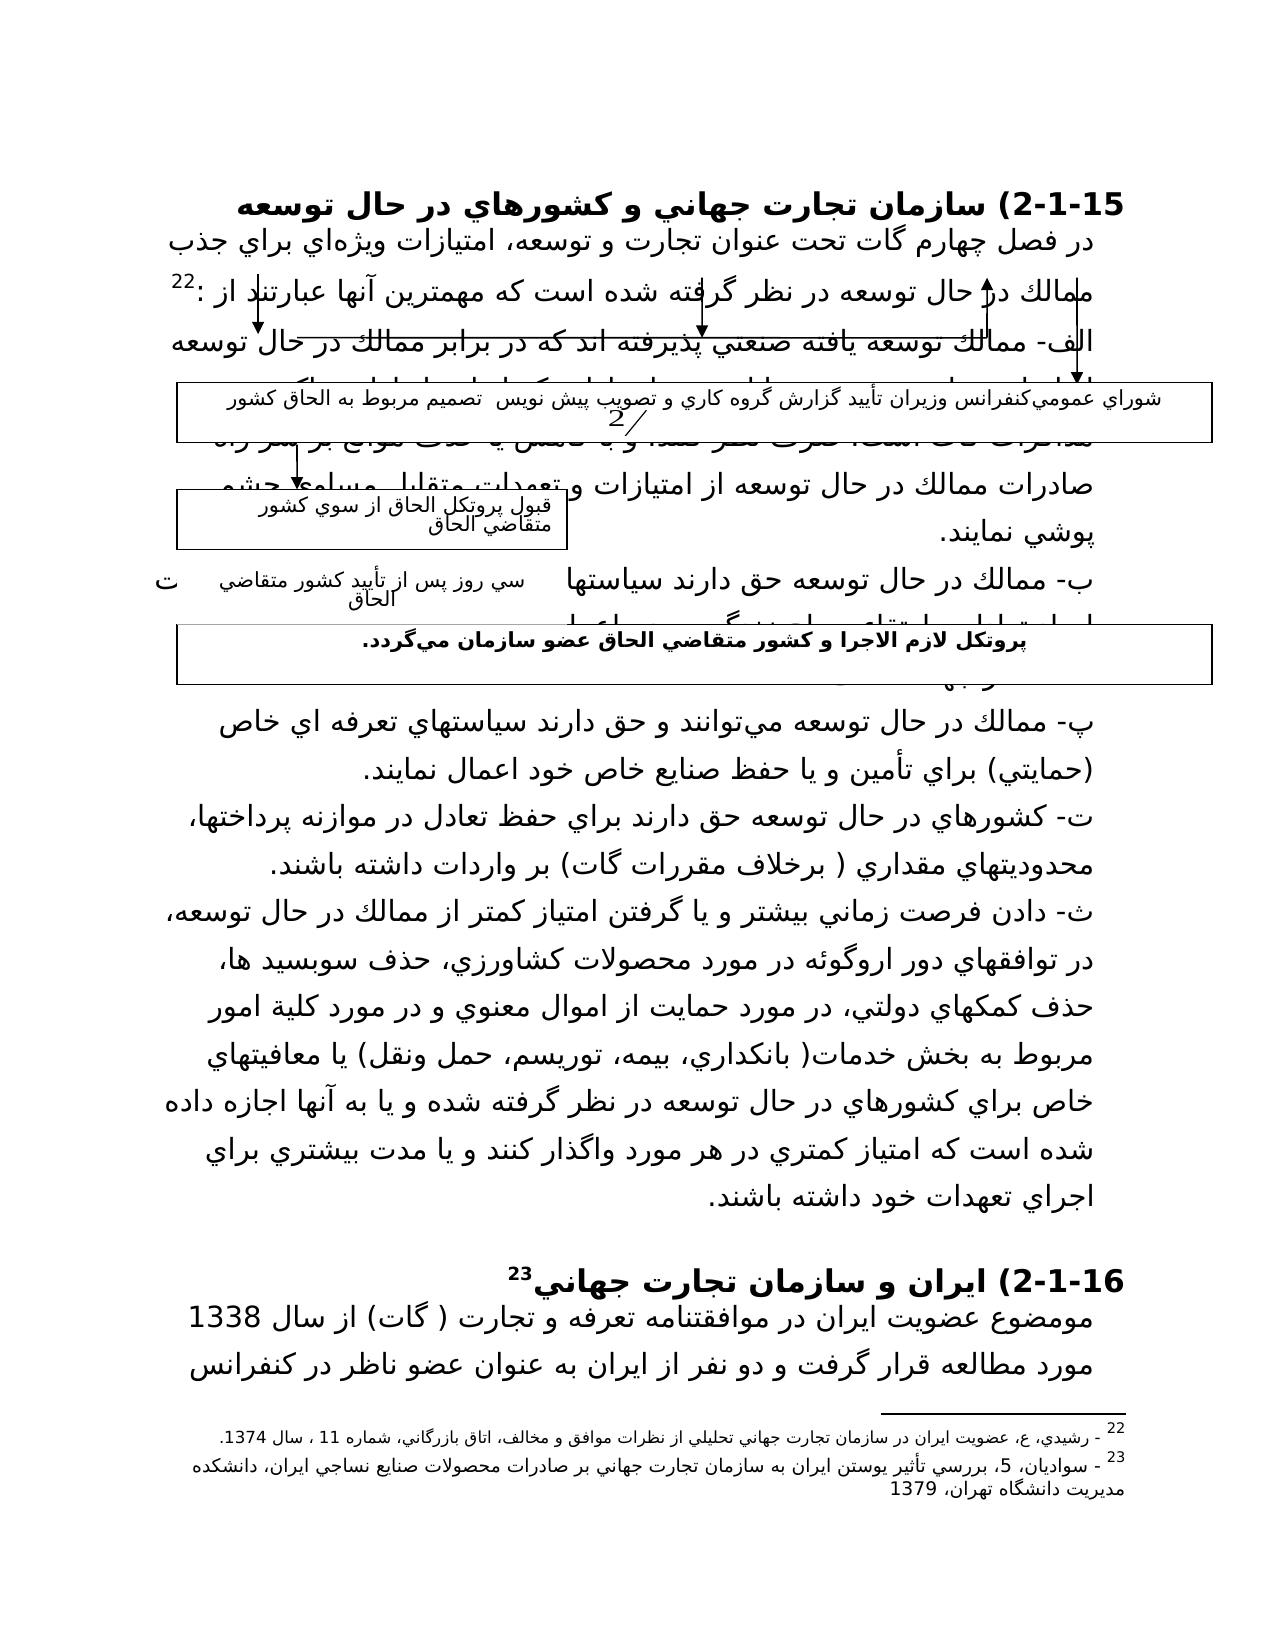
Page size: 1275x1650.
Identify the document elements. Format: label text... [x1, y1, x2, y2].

subtitle 2-1-15) سازمان تجارت جهاني و كشورهاي در حال توسعه [150, 150, 1125, 223]
text ت- كشورهاي در حال توسعه حق دارند براي حفظ تعادل در موازنه پرداختها، محدوديتهاي مقداري ( برخلاف مقررات گات) بر واردات داشته باشند. [150, 800, 1095, 881]
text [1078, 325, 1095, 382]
text در فصل چهارم گات تحت عنوان تجارت و توسعه، امتيازات ويژه‌اي براي جذب ممالك در حال توسعه در نظر گرفته شده است كه مهمترين آنها عبارتند از : [150, 223, 1095, 309]
text پ- ممالك در حال توسعه مي‌توانند و حق دارند سياستهاي تعرفه اي خاص (حمايتي) براي تأمين و يا حفظ صنايع خاص خود اعمال نمايند. [150, 705, 1095, 786]
text الف- ممالك توسعه يافته صنعتي پذيرفته اند كه در برابر ممالك در حال توسعه از اصل مساوي بودن و متقابل بودن امتيازات كه از اصول اوليه حاكم بر مذاكرات گات است، صرف نظر كنند. و با كاهش يا حذف موانع بر سر راه صادرات ممالك در حال توسعه از امتيازات و تعهدات متقابل مساوي چشم پوشي نمايند. [296, 443, 1095, 549]
text ث- دادن فرصت زماني بيشتر و يا گرفتن امتياز كمتر از ممالك در حال توسعه، در توافقهاي دور اروگوئه در مورد محصولات كشاورزي، حذف سوبسيد ها، حذف كمكهاي دولتي، در مورد حمايت از اموال معنوي و در مورد كلية امور مربوط به بخش خدمات( بانكداري، بيمه، توريسم، حمل ونقل) يا معافيتهاي خاص براي كشورهاي در حال توسعه در نظر گرفته شده و يا به آنها اجازه داده شده است كه امتياز كمتري در هر مورد واگذار كنند و يا مدت بيشتري براي اجراي تعهدات خود داشته باشند. [150, 895, 1095, 1214]
text الف- ممالك توسعه يافته صنعتي پذيرفته اند كه در برابر ممالك در حال توسعه از اصل مساوي بودن و متقابل بودن امتيازات كه از اصول اوليه حاكم بر مذاكرات گات است، صرف نظر كنند. و با كاهش يا حذف موانع بر سر راه صادرات ممالك در حال توسعه از امتيازات و تعهدات متقابل مساوي چشم پوشي نمايند. [150, 325, 1076, 549]
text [150, 1300, 1095, 1382]
text ب- ممالك در حال توسعه حق دارند سياستهاي توسعه اقتصادي خود را در جهت ايجاد تعادل و ارتقاء سطح زندگي مردم اعمال نمايند و توسعه اقتصادي اين ممالك در جهت اهداف گات شناخته شده است. [150, 562, 1095, 691]
subtitle 2-1-16) ايران و سازمان تجارت جهاني [150, 1227, 1125, 1300]
